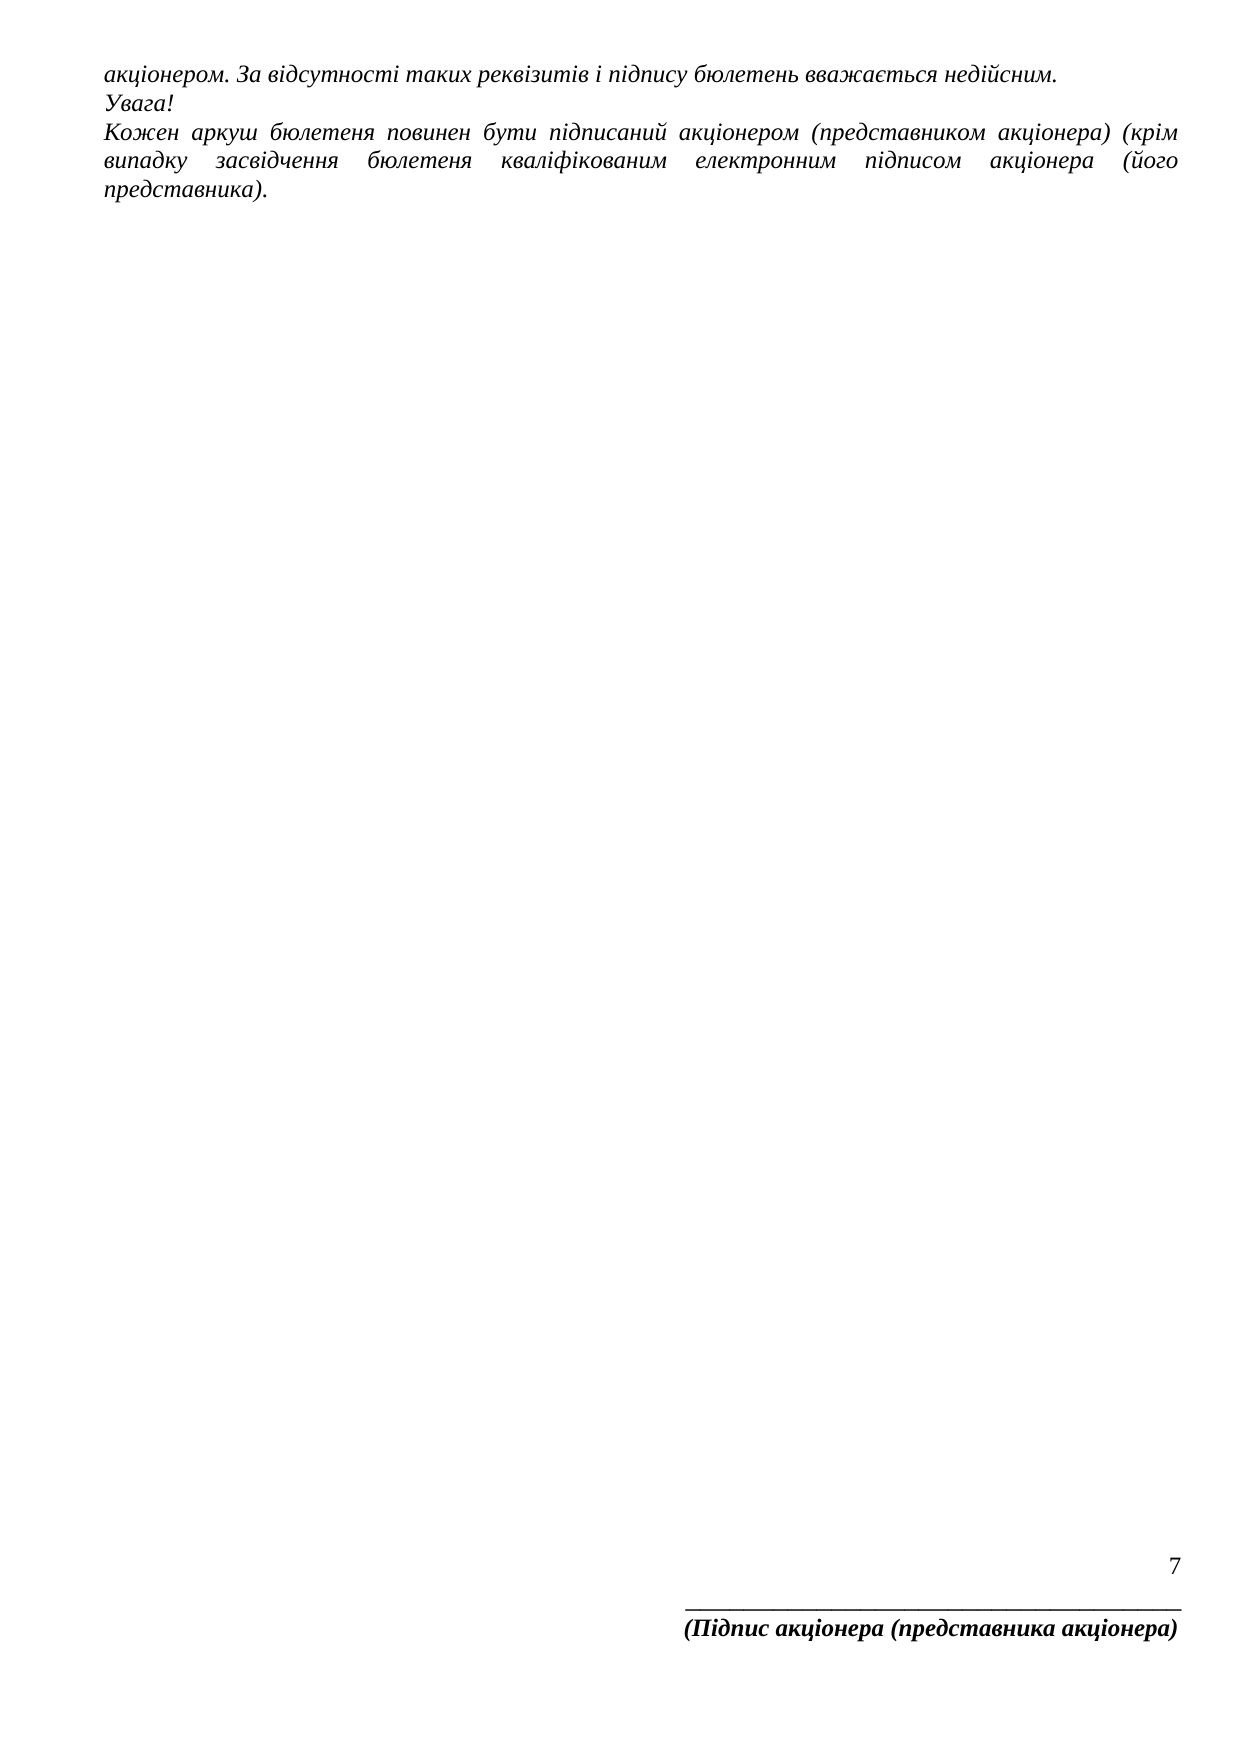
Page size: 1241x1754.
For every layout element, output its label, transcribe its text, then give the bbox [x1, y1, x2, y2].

text Увага! [103, 88, 1181, 117]
text Кожен аркуш бюлетеня повинен бути підписаний акціонером (представником акціонера) (крім випадку засвідчення бюлетеня кваліфікованим електронним підписом акціонера (його представника). [103, 117, 1181, 203]
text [103, 59, 1181, 88]
